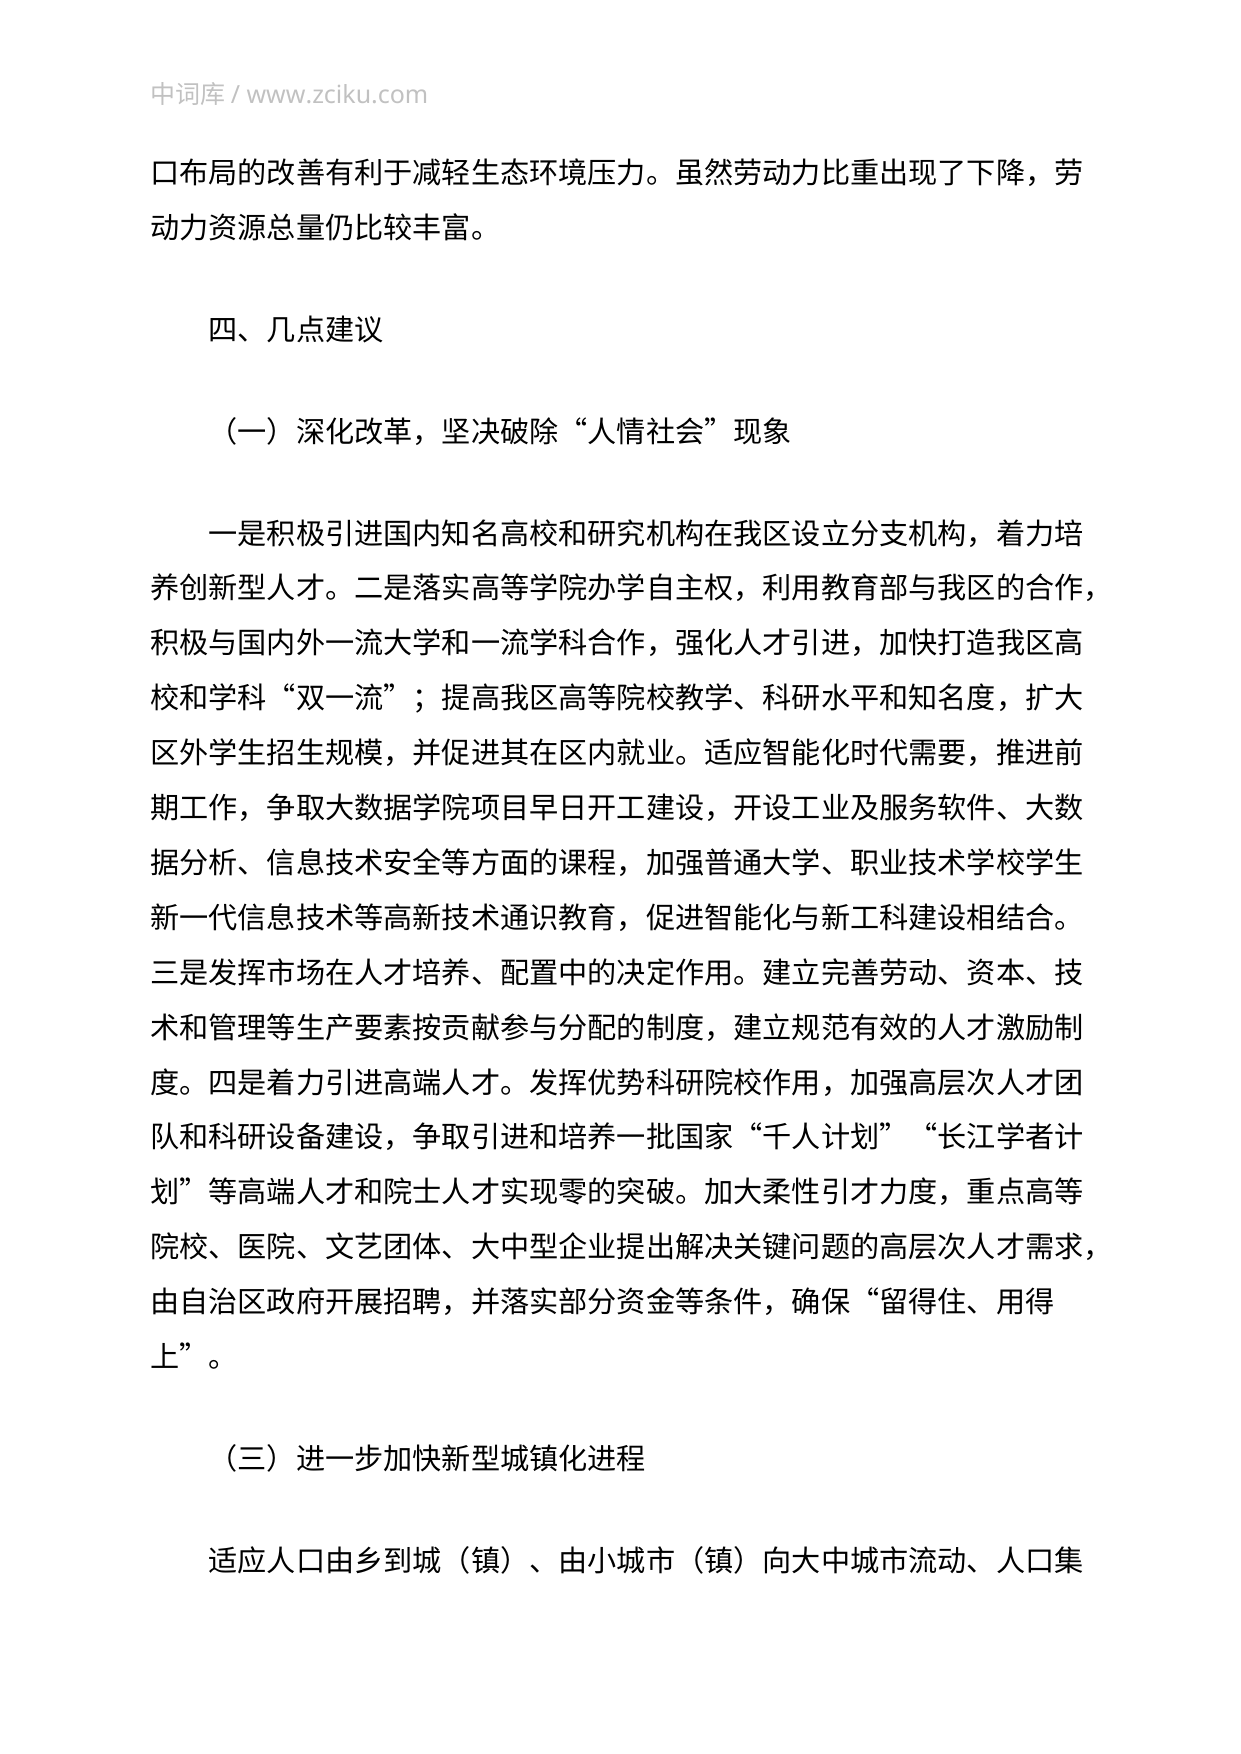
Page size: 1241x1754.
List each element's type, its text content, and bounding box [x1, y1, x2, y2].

text （三）进一步加快新型城镇化进程 [150, 1435, 1090, 1478]
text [150, 150, 1090, 247]
text 一是积极引进国内知名高校和研究机构在我区设立分支机构，着力培养创新型人才。二是落实高等学院办学自主权，利用教育部与我区的合作，积极与国内外一流大学和一流学科合作，强化人才引进，加快打造我区高校和学科“双一流”；提高我区高等院校教学、科研水平和知名度，扩大区外学生招生规模，并促进其在区内就业。适应智能化时代需要，推进前期工作，争取大数据学院项目早日开工建设，开设工业及服务软件、大数据分析、信息技术安全等方面的课程，加强普通大学、职业技术学校学生新一代信息技术等高新技术通识教育，促进智能化与新工科建设相结合。三是发挥市场在人才培养、配置中的决定作用。建立完善劳动、资本、技术和管理等生产要素按贡献参与分配的制度，建立规范有效的人才激励制度。四是着力引进高端人才。发挥优势科研院校作用，加强高层次人才团队和科研设备建设，争取引进和培养一批国家“千人计划”“长江学者计划”等高端人才和院士人才实现零的突破。加大柔性引才力度，重点高等院校、医院、文艺团体、大中型企业提出解决关键问题的高层次人才需求，由自治区政府开展招聘，并落实部分资金等条件，确保“留得住、用得上”。 [150, 510, 1090, 1376]
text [150, 1537, 1090, 1579]
text 四、几点建议 [150, 307, 1090, 349]
text （一）深化改革，坚决破除“人情社会”现象 [150, 408, 1090, 451]
